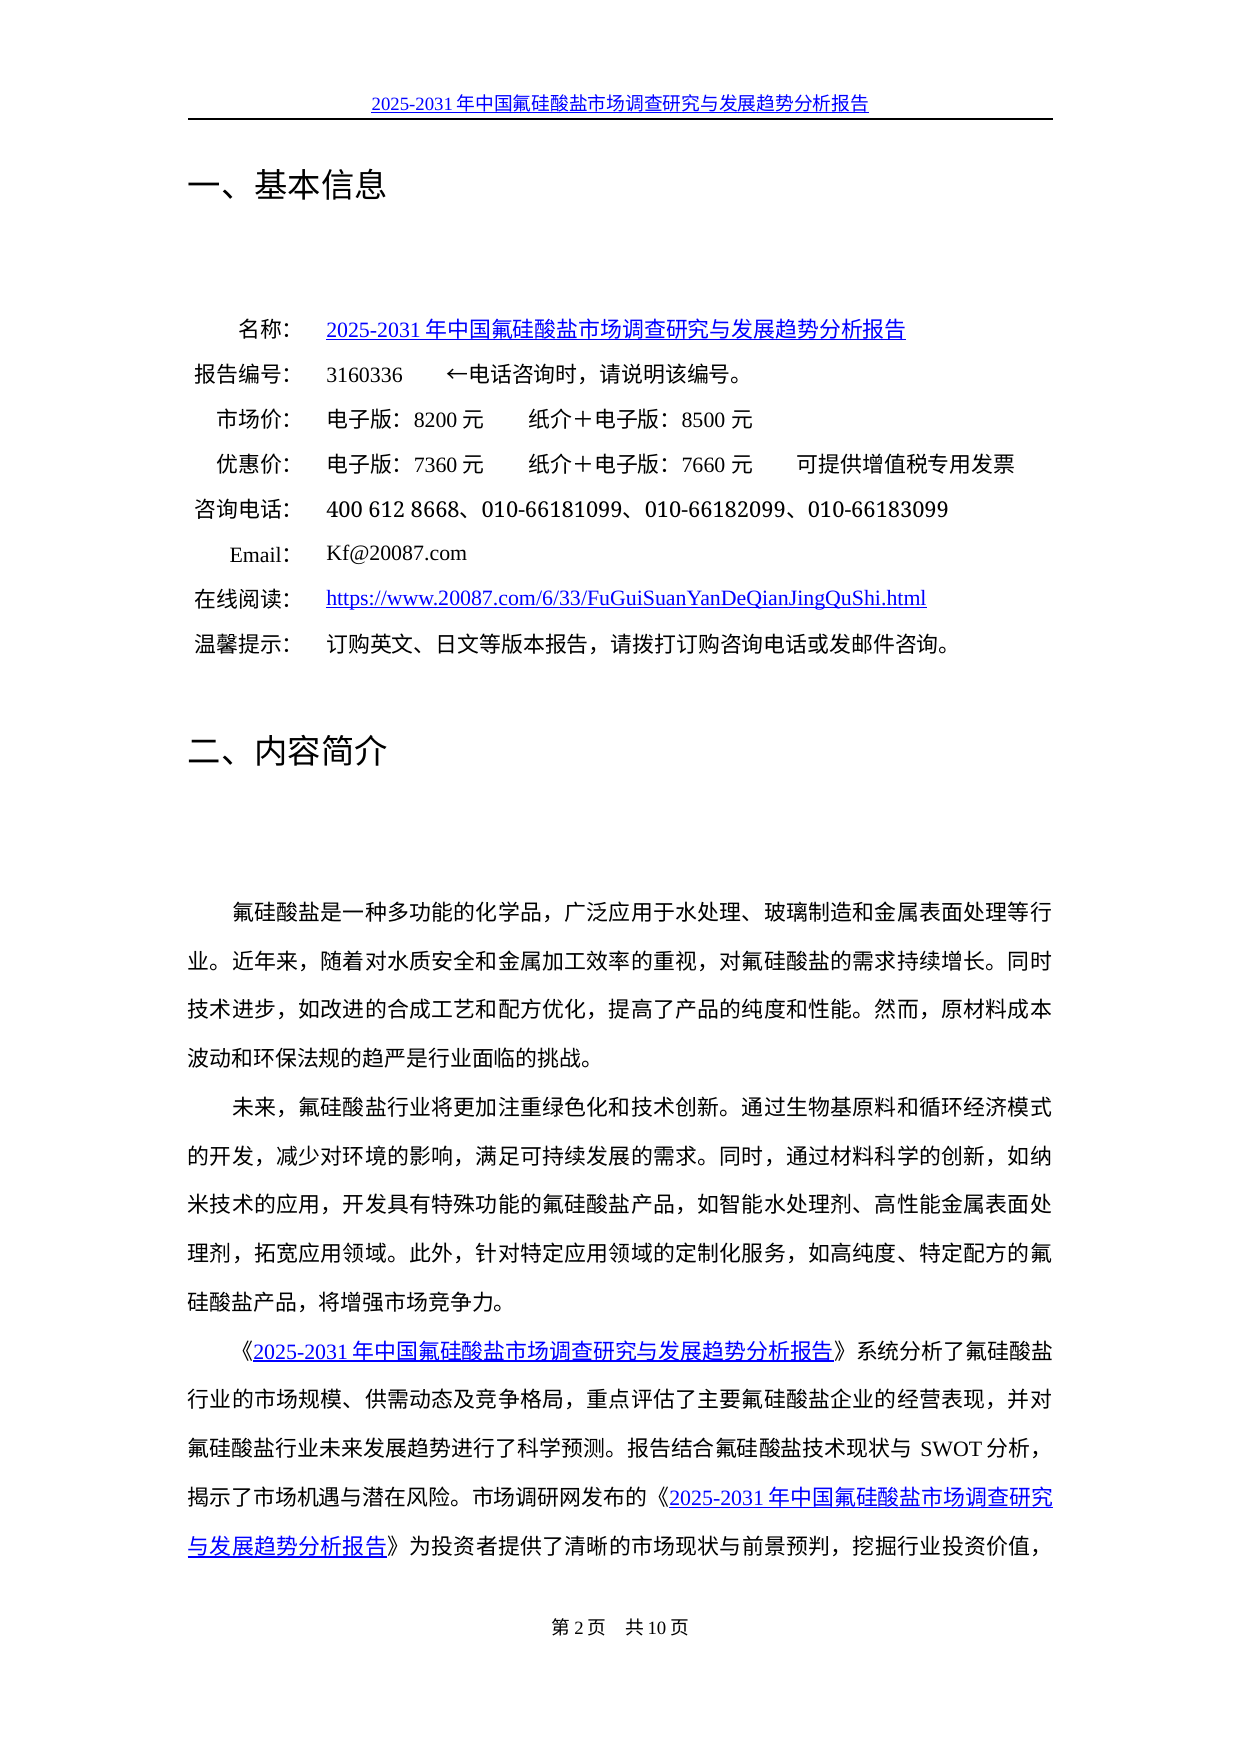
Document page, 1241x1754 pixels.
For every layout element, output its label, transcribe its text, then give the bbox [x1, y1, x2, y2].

table_cell Email： [167, 537, 315, 582]
table_header 名称： [167, 312, 315, 357]
table_cell 报告编号： [167, 357, 315, 402]
table_header 2025-2031年中国氟硅酸盐市场调查研究与发展趋势分析报告 [315, 312, 1073, 357]
table_cell 市场价： [167, 402, 315, 447]
title 二、内容简介 [187, 717, 1053, 782]
table_cell Kf@20087.com [315, 537, 1073, 582]
table_cell [315, 582, 1073, 627]
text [187, 894, 1053, 1561]
table_cell 3160336 ←电话咨询时，请说明该编号。 [315, 357, 1073, 402]
table_cell 优惠价： [167, 447, 315, 492]
table_cell 400 612 8668、010-66181099、010-66182099、010-66183099 [315, 492, 1073, 537]
table_cell 电子版：7360 元 纸介＋电子版：7660 元 可提供增值税专用发票 [315, 447, 1073, 492]
table_cell 温馨提示： [167, 627, 315, 672]
table_cell 咨询电话： [167, 492, 315, 537]
table_cell 电子版：8200 元 纸介＋电子版：8500 元 [315, 402, 1073, 447]
title 一、基本信息 [187, 150, 1053, 215]
table_cell 在线阅读： [167, 582, 315, 627]
table_cell 订购英文、日文等版本报告，请拨打订购咨询电话或发邮件咨询。 [315, 627, 1073, 672]
